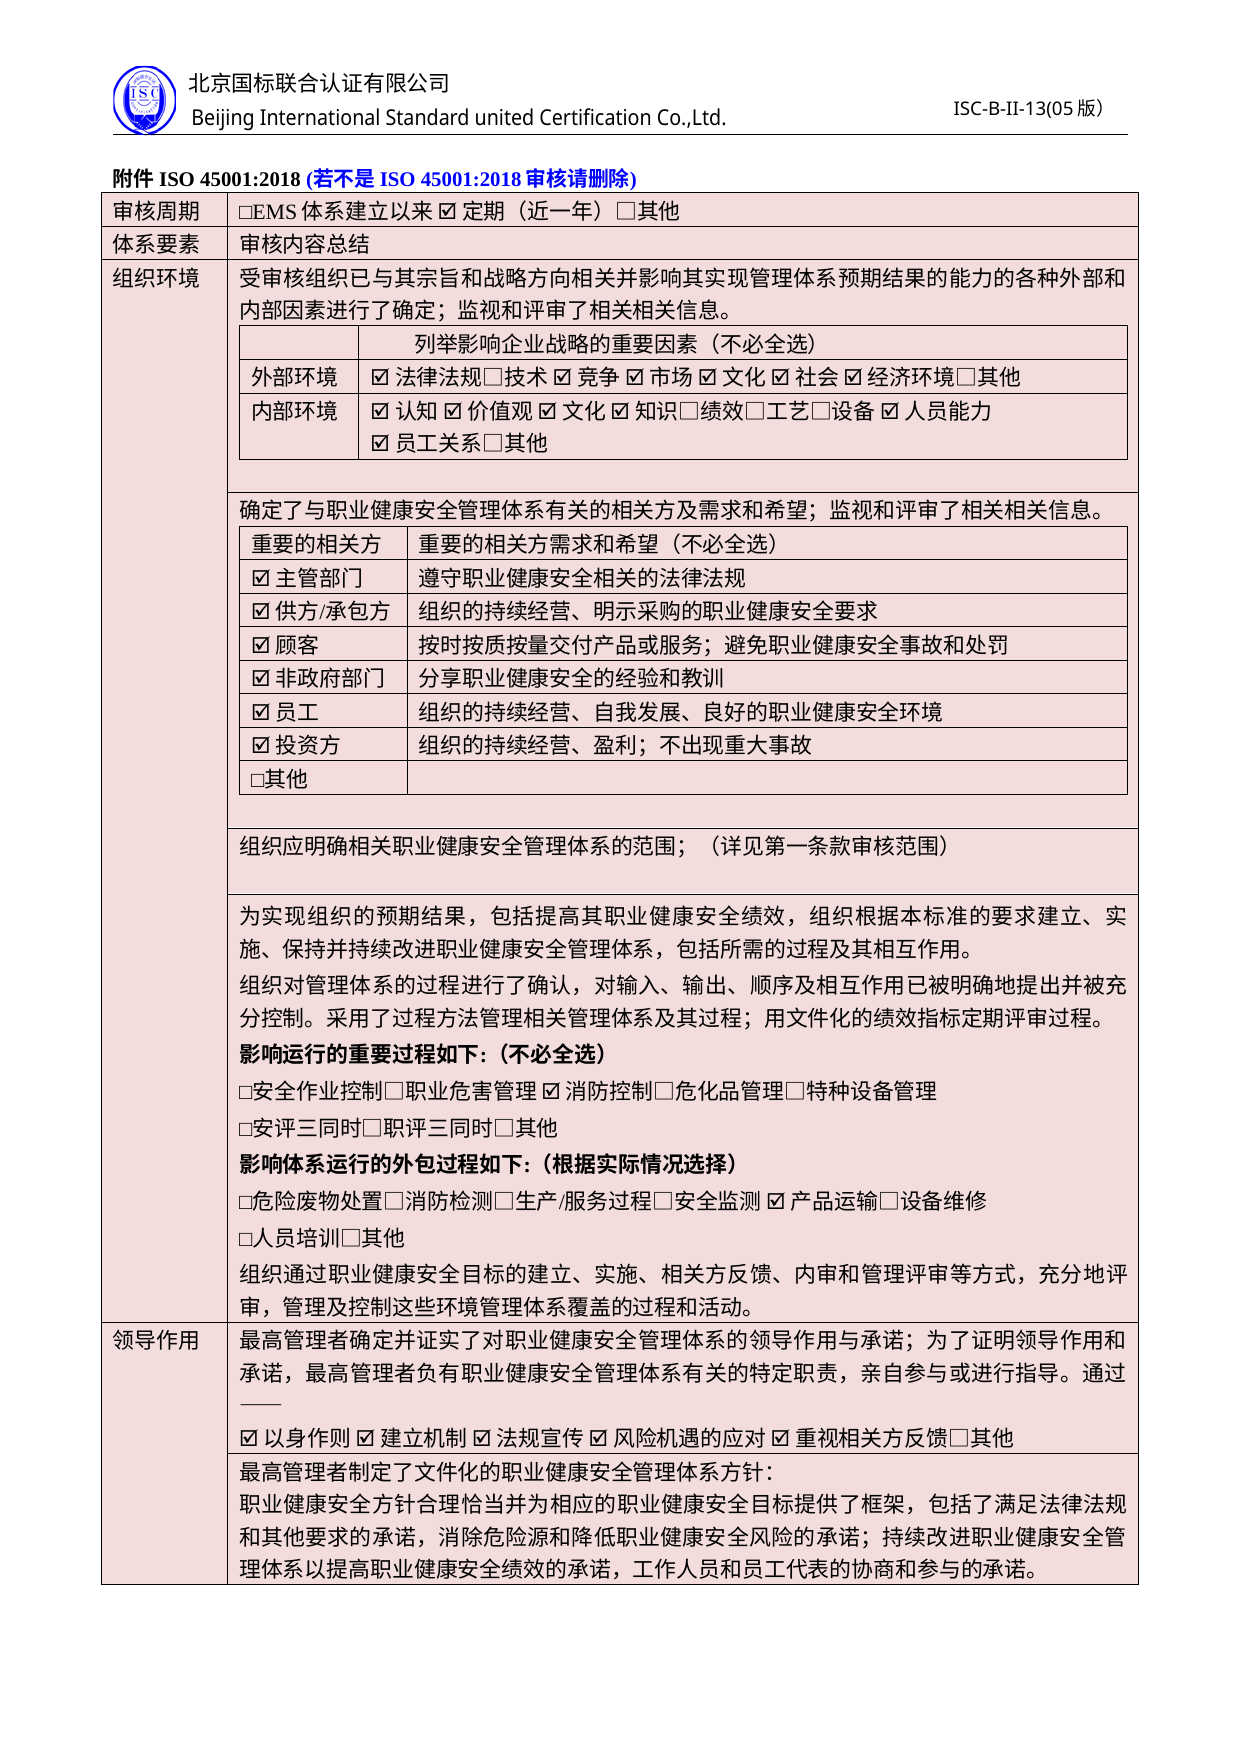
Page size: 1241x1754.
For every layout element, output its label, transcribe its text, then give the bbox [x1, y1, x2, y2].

table_cell 受审核组织已与其宗旨和战略方向相关并影响其实现管理体系预期结果的能力的各种外部和内部因素进行了确定；监视和评审了相关相关信息。 [228, 260, 1138, 492]
table_cell 审核内容总结 [228, 227, 1138, 259]
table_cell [228, 1454, 1138, 1584]
table_cell 确定了与职业健康安全管理体系有关的相关方及需求和希望；监视和评审了相关相关信息。 [228, 493, 1138, 827]
table_header 审核周期 [102, 193, 227, 226]
table_cell 领导作用 [102, 1323, 227, 1584]
picture [112, 65, 176, 134]
table_cell 体系要素 [102, 227, 227, 259]
table_cell 组织应明确相关职业健康安全管理体系的范围；（详见第一条款审核范围） [228, 829, 1138, 893]
table_cell 最高管理者确定并证实了对职业健康安全管理体系的领导作用与承诺；为了证明领导作用和承诺，最高管理者负有职业健康安全管理体系有关的特定职责，亲自参与或进行指导。通过—— 以身作则建立机制法规宣传风险机遇的应对重视相关方反馈□其他 [228, 1323, 1138, 1453]
text 附件 ISO 45001:2018 (若不是ISO 45001:2018审核请删除) [112, 162, 1128, 192]
table_header □EMS体系建立以来定期（近一年）□其他 [228, 193, 1138, 226]
table_cell 为实现组织的预期结果，包括提高其职业健康安全绩效，组织根据本标准的要求建立、实施、保持并持续改进职业健康安全管理体系，包括所需的过程及其相互作用。 组织对管理体系的过程进行了确认，对输入、输出、顺序及相互作用已被明确地提出并被充分控制。采用了过程方法管理相关管理体系及其过程；用文件化的绩效指标定期评审过程。 影响运行的重要过程如下:（不必全选） □安全作业控制□职业危害管理消防控制□危化品管理□特种设备管理 □安评三同时□职评三同时□其他 影响体系运行的外包过程如下:（根据实际情况选择） □危险废物处置□消防检测□生产/服务过程□安全监测产品运输□设备维修 □人员培训□其他 组织通过职业健康安全目标的建立、实施、相关方反馈、内审和管理评审等方式，充分地评审，管理及控制这些环境管理体系覆盖的过程和活动。 [228, 895, 1138, 1322]
table_cell 组织环境 [102, 260, 227, 1322]
